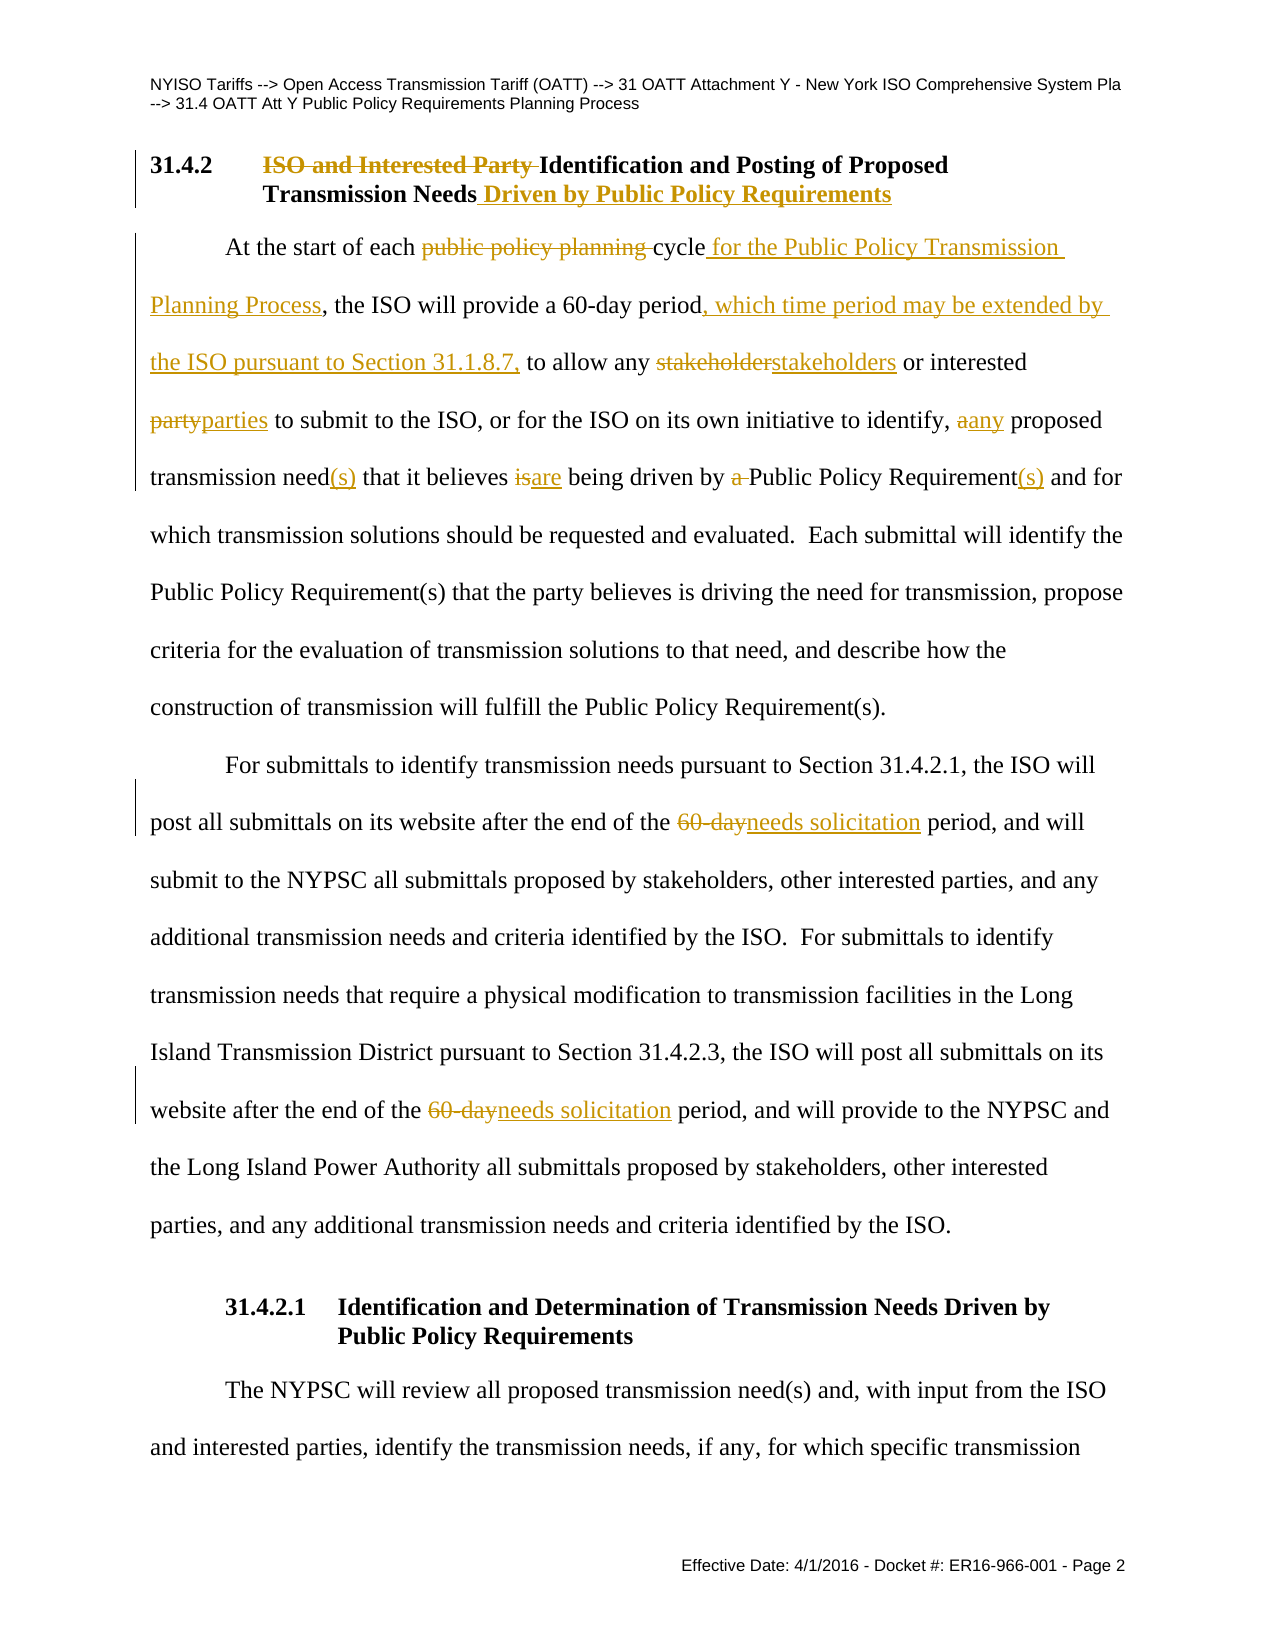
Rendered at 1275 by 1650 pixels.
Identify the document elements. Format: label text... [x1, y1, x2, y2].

subtitle 31.4.2.1 Identification and Determination of Transmission Needs Driven by Public Policy Requirements [225, 1292, 1125, 1350]
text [150, 1375, 1125, 1461]
text For submittals to identify transmission needs pursuant to Section 31.4.2.1, the ISO will post all submittals on its website after the end of the period, and will submit to the NYPSC all submittals proposed by stakeholders, other interested parties, and any additional transmission needs and criteria identified by the ISO. For submittals to identify transmission needs that require a physical modification to transmission facilities in the Long Island Transmission District pursuant to Section 31.4.2.3, the ISO will post all submittals on its website after the end of the period, and will provide to the NYPSC and the Long Island Power Authority all submittals proposed by stakeholders, other interested parties, and any additional transmission needs and criteria identified by the ISO. [150, 750, 1125, 1239]
text At the start of each cycle, the ISO will provide a 60-day period to allow any or interested to submit to the ISO, or for the ISO on its own initiative to identify, proposed transmission need that it believes being driven by Public Policy Requirement and for which transmission solutions should be requested and evaluated. Each submittal will identify the Public Policy Requirement(s) that the party believes is driving the need for transmission, propose criteria for the evaluation of transmission solutions to that need, and describe how the construction of transmission will fulfill the Public Policy Requirement(s). [150, 232, 1125, 721]
subtitle 31.4.2 Identification and Posting of Proposed Transmission Needs [150, 150, 1059, 207]
